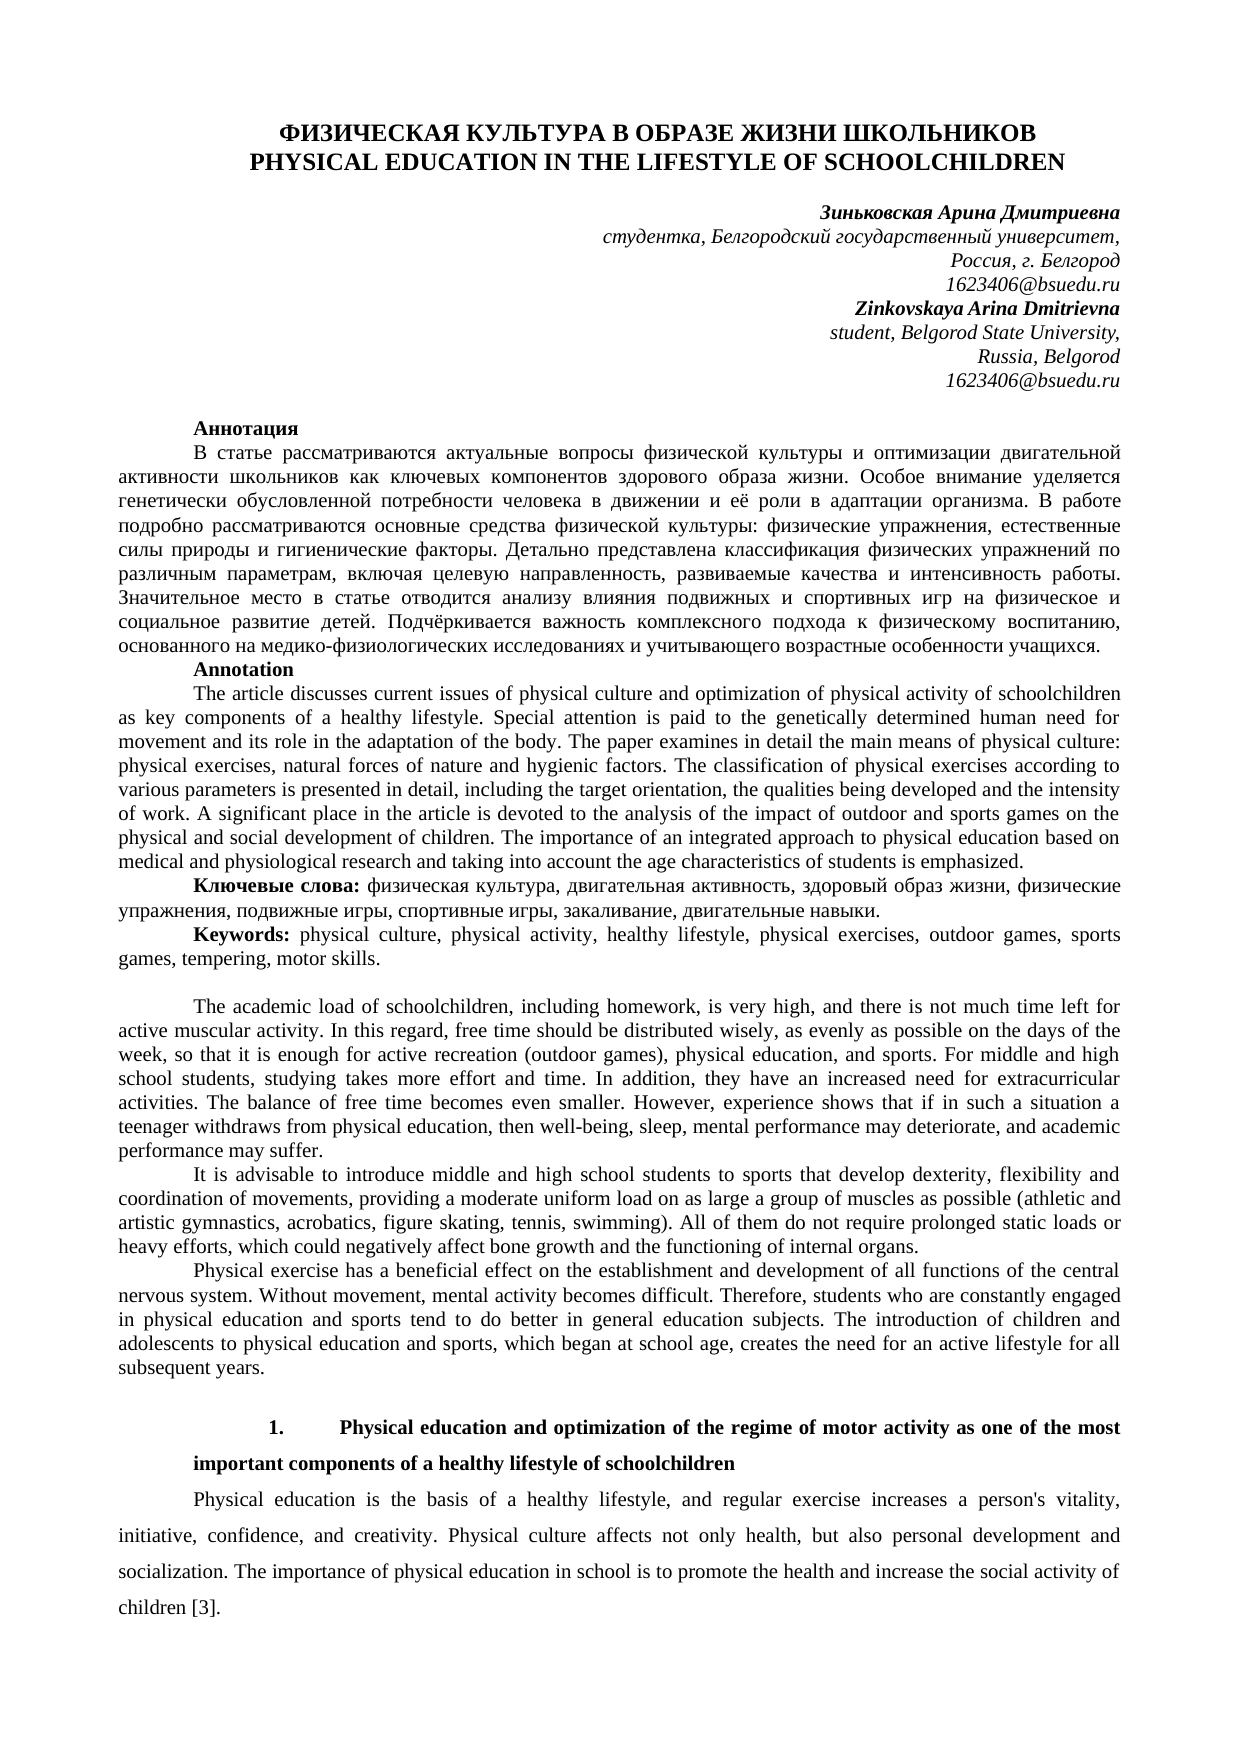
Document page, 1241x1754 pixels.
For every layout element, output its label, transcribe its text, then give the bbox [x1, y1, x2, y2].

text It is advisable to introduce middle and high school students to sports that develop dexterity, flexibility and coordination of movements, providing a moderate uniform load on as large a group of muscles as possible (athletic and artistic gymnastics, acrobatics, figure skating, tennis, swimming). All of them do not require prolonged static loads or heavy efforts, which could negatively affect bone growth and the functioning of internal organs. [118, 1162, 1122, 1258]
text Russia, Belgorod [118, 344, 1122, 368]
text Россия, г. Белгород [118, 248, 1122, 272]
text PHYSICAL EDUCATION IN THE LIFESTYLE OF SCHOOLCHILDREN [118, 147, 1122, 176]
text студентка, Белгородский государственный университет, [118, 224, 1122, 248]
text 1623406@bsuedu.ru [118, 368, 1122, 392]
text Keywords: physical culture, physical activity, healthy lifestyle, physical exercises, outdoor games, sports games, tempering, motor skills. [118, 922, 1122, 970]
text Annotation [118, 657, 1122, 681]
list Physical education and optimization of the regime of motor activity as one of the most important components of a healthy lifestyle of schoolchildren [193, 1415, 1122, 1475]
text student, Belgorod State University, [118, 320, 1122, 344]
text Zinkovskaya Arina Dmitrievna [118, 296, 1122, 320]
text The article discusses current issues of physical culture and optimization of physical activity of schoolchildren as key components of a healthy lifestyle. Special attention is paid to the genetically determined human need for movement and its role in the adaptation of the body. The paper examines in detail the main means of physical culture: physical exercises, natural forces of nature and hygienic factors. The classification of physical exercises according to various parameters is presented in detail, including the target orientation, the qualities being developed and the intensity of work. A significant place in the article is devoted to the analysis of the impact of outdoor and sports games on the physical and social development of children. The importance of an integrated approach to physical education based on medical and physiological research and taking into account the age characteristics of students is emphasized. [118, 681, 1122, 873]
text Physical exercise has a beneficial effect on the establishment and development of all functions of the central nervous system. Without movement, mental activity becomes difficult. Therefore, students who are constantly engaged in physical education and sports tend to do better in general education subjects. The introduction of children and adolescents to physical education and sports, which began at school age, creates the need for an active lifestyle for all subsequent years. [118, 1258, 1122, 1379]
text В статье рассматриваются актуальные вопросы физической культуры и оптимизации двигательной активности школьников как ключевых компонентов здорового образа жизни. Особое внимание уделяется генетически обусловленной потребности человека в движении и её роли в адаптации организма. В работе подробно рассматриваются основные средства физической культуры: физические упражнения, естественные силы природы и гигиенические факторы. Детально представлена классификация физических упражнений по различным параметрам, включая целевую направленность, развиваемые качества и интенсивность работы. Значительное место в статье отводится анализу влияния подвижных и спортивных игр на физическое и социальное развитие детей. Подчёркивается важность комплексного подхода к физическому воспитанию, основанного на медико-физиологических исследованиях и учитывающего возрастные особенности учащихся. [118, 440, 1122, 657]
text The academic load of schoolchildren, including homework, is very high, and there is not much time left for active muscular activity. In this regard, free time should be distributed wisely, as evenly as possible on the days of the week, so that it is enough for active recreation (outdoor games), physical education, and sports. For middle and high school students, studying takes more effort and time. In addition, they have an increased need for extracurricular activities. The balance of free time becomes even smaller. However, experience shows that if in such a situation a teenager withdraws from physical education, then well-being, sleep, mental performance may deteriorate, and academic performance may suffer. [118, 994, 1122, 1162]
text 1623406@bsuedu.ru [118, 272, 1122, 296]
text Physical education is the basis of a healthy lifestyle, and regular exercise increases a person's vitality, initiative, confidence, and creativity. Physical culture affects not only health, but also personal development and socialization. The importance of physical education in school is to promote the health and increase the social activity of children [3]. [118, 1487, 1122, 1619]
text Зиньковская Арина Дмитриевна [118, 200, 1122, 224]
text Физическая культура в образе жизни школьников [118, 118, 1122, 147]
text Аннотация [118, 416, 1122, 440]
text Ключевые слова: физическая культура, двигательная активность, здоровый образ жизни, физические упражнения, подвижные игры, спортивные игры, закаливание, двигательные навыки. [118, 873, 1122, 922]
